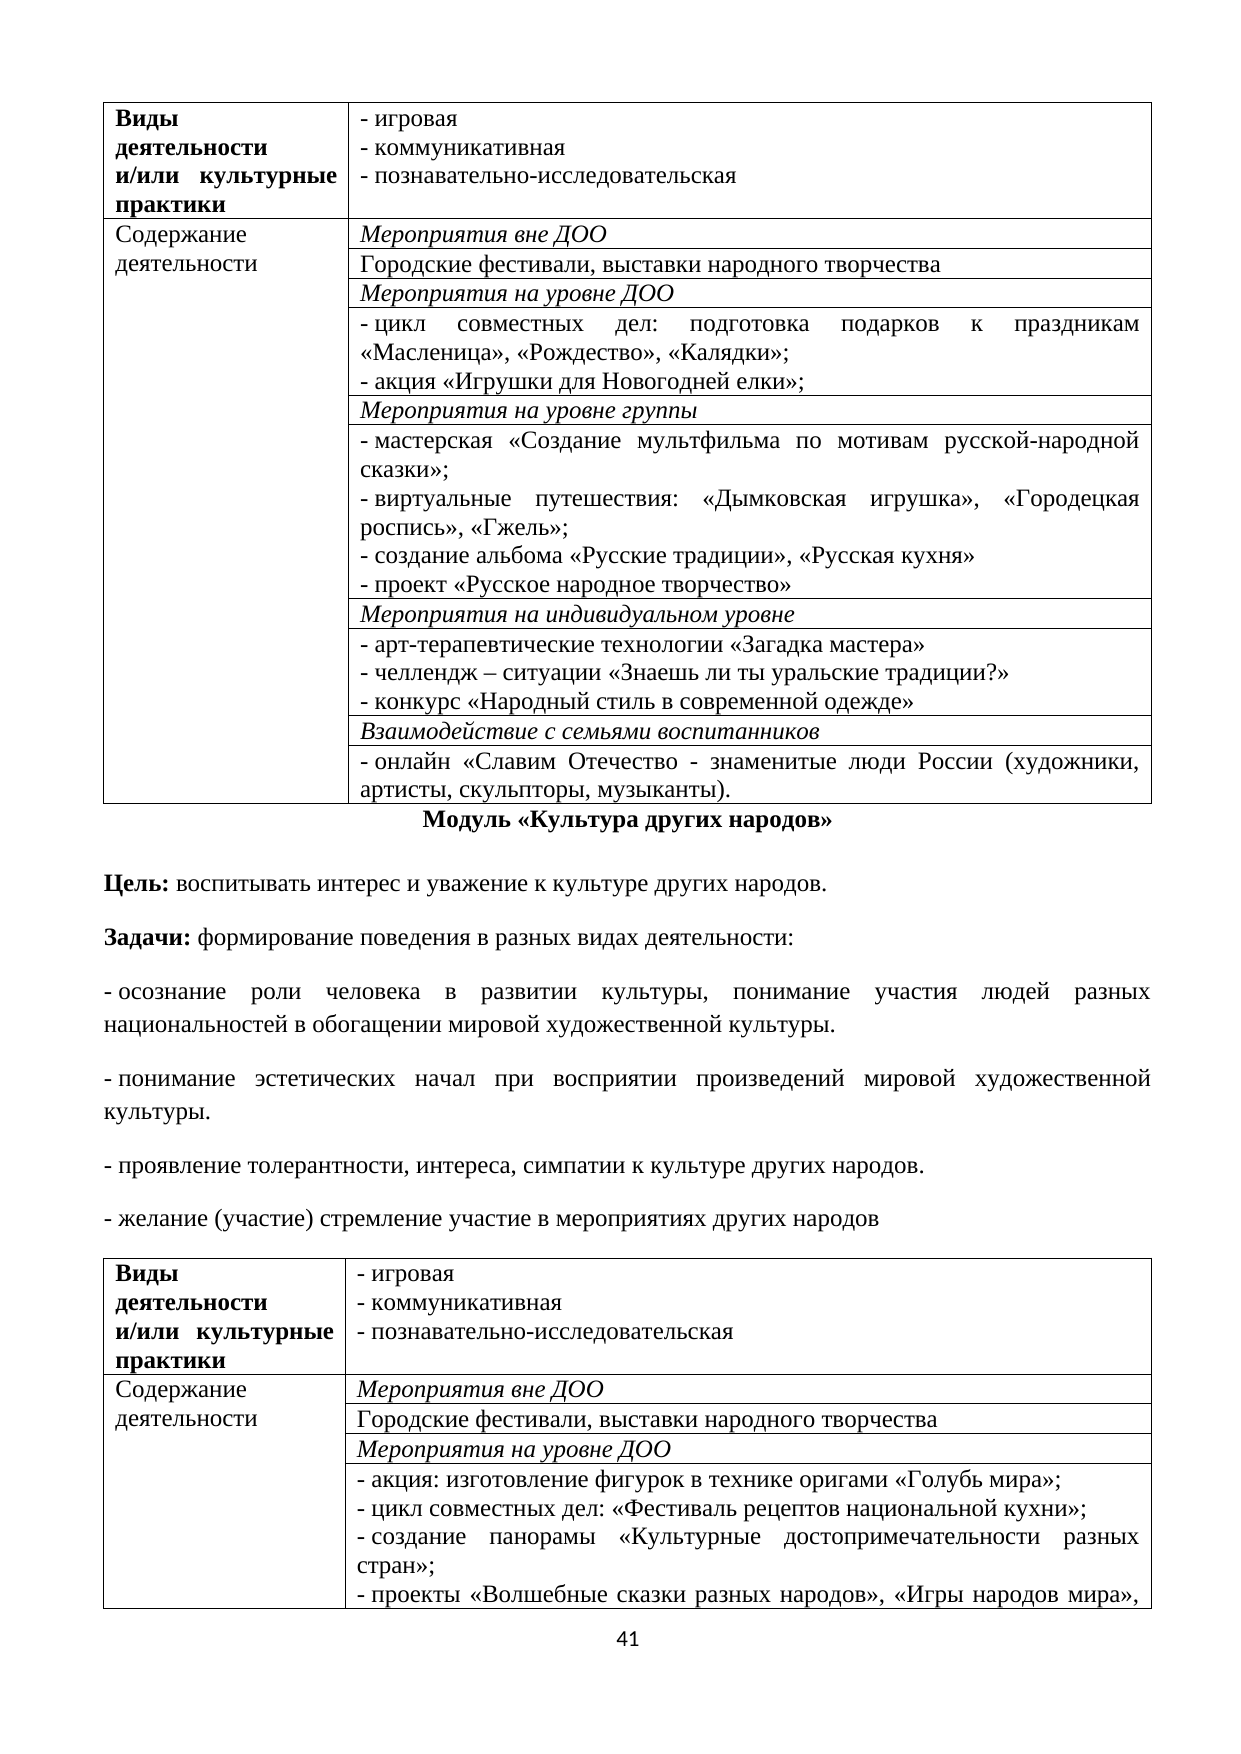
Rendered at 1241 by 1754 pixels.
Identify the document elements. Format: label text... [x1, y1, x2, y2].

table_cell Городские фестивали, выставки народного творчества [346, 1404, 1151, 1433]
table_cell Мероприятия на индивидуальном уровне [349, 599, 1151, 628]
table_cell - мастерская «Создание мультфильма по мотивам русской-народной сказки»; - виртуальные путешествия: «Дымковская игрушка», «Городецкая роспись», «Гжель»; - создание альбома «Русские традиции», «Русская кухня» - проект «Русское народное творчество» [349, 425, 1151, 598]
table_header Виды деятельности и/или культурные практики [104, 103, 348, 218]
table_cell - онлайн «Славим Отечество - знаменитые люди России (художники, артисты, скульпторы, музыканты). [349, 746, 1151, 803]
table_cell Мероприятия вне ДОО [349, 219, 1151, 248]
table_header - игровая - коммуникативная - познавательно-исследовательская [349, 103, 1151, 218]
table_cell Содержание деятельности [104, 1375, 345, 1608]
table_cell Взаимодействие с семьями воспитанников [349, 716, 1151, 745]
table_cell Содержание деятельности [104, 219, 348, 803]
table_cell Мероприятия на уровне ДОО [349, 279, 1151, 307]
table_cell Мероприятия вне ДОО [346, 1375, 1151, 1403]
table_cell Мероприятия на уровне ДОО [346, 1434, 1151, 1463]
table_header - игровая - коммуникативная - познавательно-исследовательская [346, 1259, 1151, 1373]
text Цель: воспитывать интерес и уважение к культуре других народов. [103, 868, 1152, 897]
table_cell - арт-терапевтические технологии «Загадка мастера» - челлендж – ситуации «Знаешь ли ты уральские традиции?» - конкурс «Народный стиль в современной одежде» [349, 629, 1151, 715]
text - желание (участие) стремление участие в мероприятиях других народов [103, 1203, 1152, 1232]
table_header Виды деятельности и/или культурные практики [104, 1259, 345, 1373]
text Модуль «Культура других народов» [103, 804, 1152, 833]
text - осознание роли человека в развитии культуры, понимание участия людей разных национальностей в обогащении мировой художественной культуры. [103, 976, 1152, 1038]
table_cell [346, 1464, 1151, 1608]
table_cell Городские фестивали, выставки народного творчества [349, 249, 1151, 277]
text Задачи: формирование поведения в разных видах деятельности: [103, 922, 1152, 951]
text - понимание эстетических начал при восприятии произведений мировой художественной культуры. [103, 1063, 1152, 1124]
text - проявление толерантности, интереса, симпатии к культуре других народов. [103, 1150, 1152, 1178]
table_cell - цикл совместных дел: подготовка подарков к праздникам «Масленица», «Рождество», «Калядки»; - акция «Игрушки для Новогодней елки»; [349, 308, 1151, 394]
table_cell Мероприятия на уровне группы [349, 396, 1151, 424]
